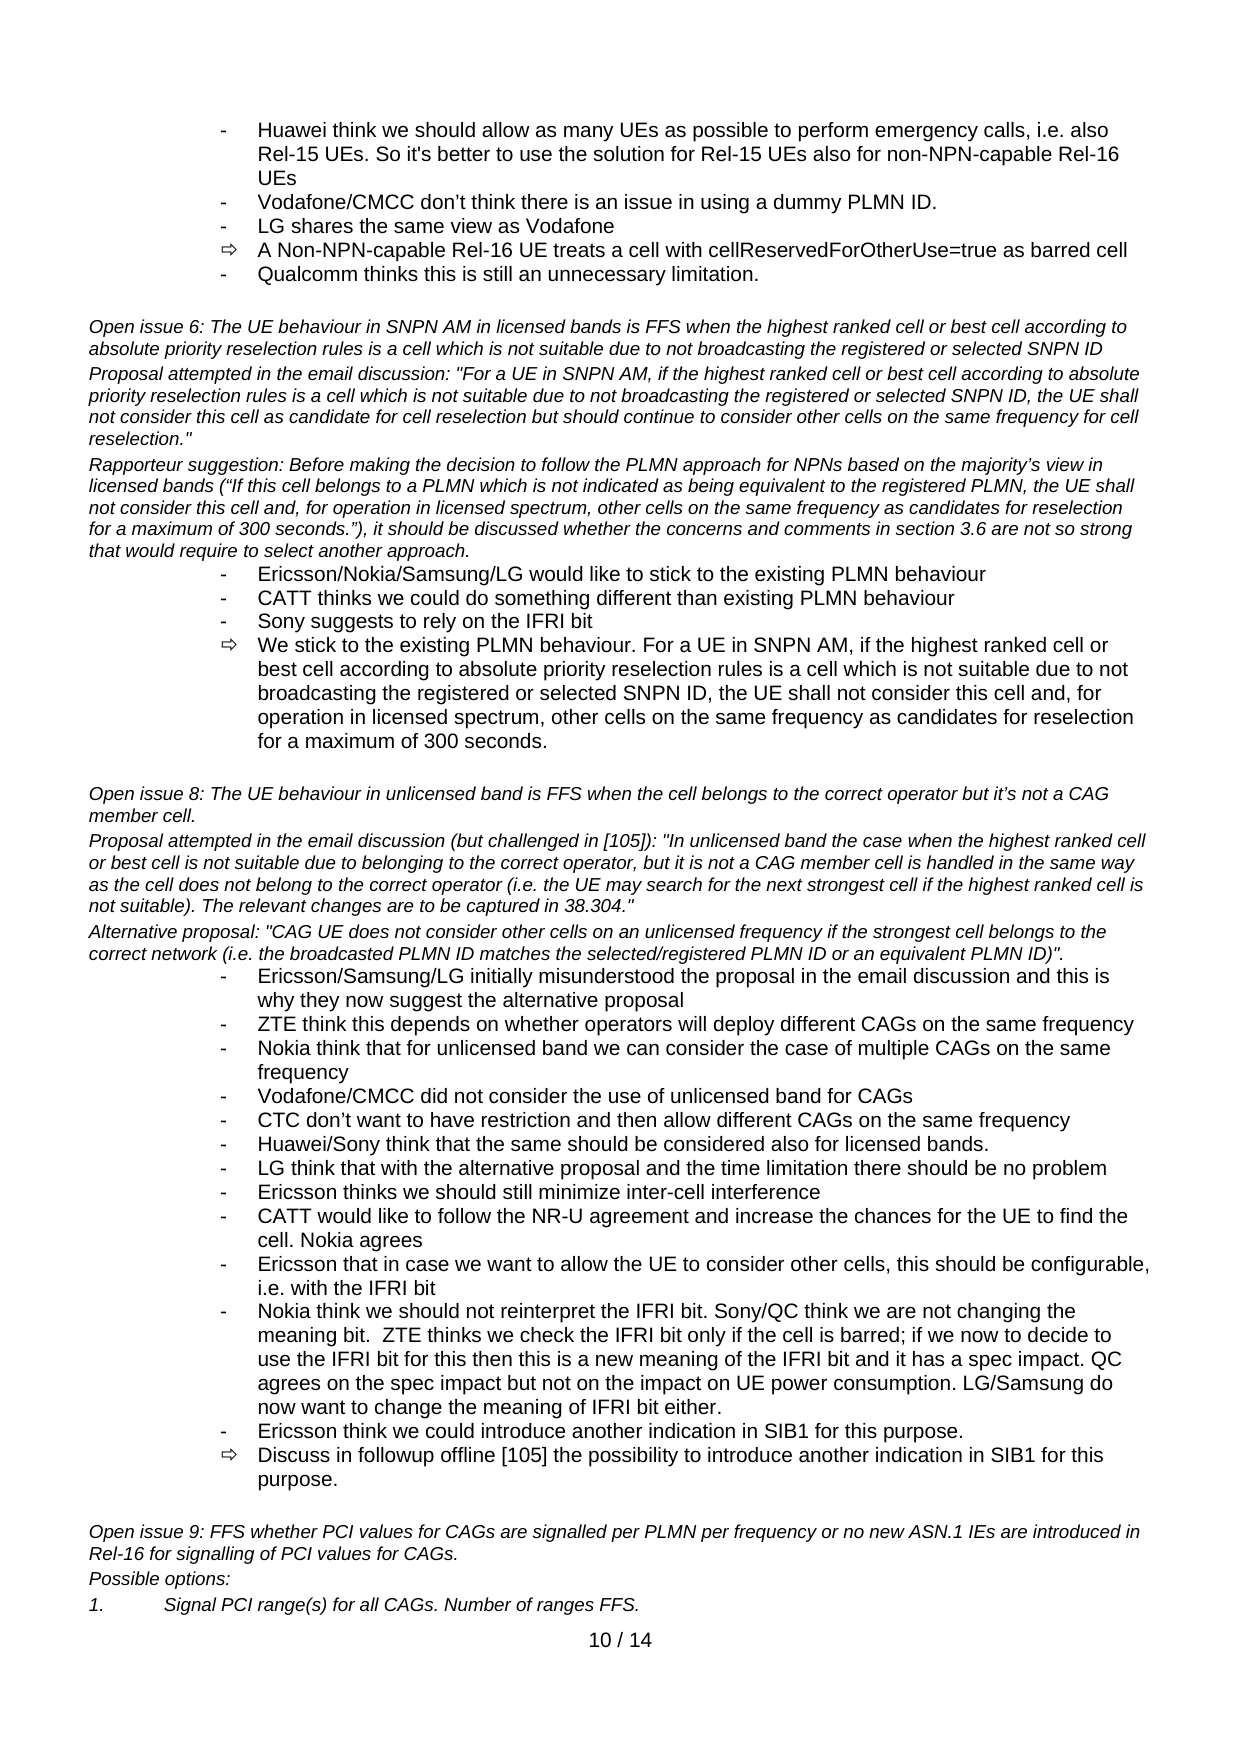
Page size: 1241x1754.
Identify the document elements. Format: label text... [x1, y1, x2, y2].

list Vodafone/CMCC don’t think there is an issue in using a dummy PLMN ID. [220, 190, 1152, 214]
list A Non-NPN-capable Rel-16 UE treats a cell with cellReservedForOtherUse=true as barred cell [220, 238, 1152, 262]
list Ericsson thinks we should still minimize inter-cell interference [220, 1179, 1152, 1203]
list Vodafone/CMCC did not consider the use of unlicensed band for CAGs [220, 1084, 1152, 1108]
text Alternative proposal: "CAG UE does not consider other cells on an unlicensed frequency if the strongest cell belongs to the correct network (i.e. the broadcasted PLMN ID matches the selected/registered PLMN ID or an equivalent PLMN ID)". [89, 921, 1152, 964]
list Ericsson that in case we want to allow the UE to consider other cells, this should be configurable, i.e. with the IFRI bit [220, 1251, 1152, 1299]
text Open issue 6: The UE behaviour in SNPN AM in licensed bands is FFS when the highest ranked cell or best cell according to absolute priority reselection rules is a cell which is not suitable due to not broadcasting the registered or selected SNPN ID [89, 316, 1152, 359]
list ZTE think this depends on whether operators will deploy different CAGs on the same frequency [220, 1012, 1152, 1036]
text Possible options: [89, 1568, 1152, 1590]
list Ericsson think we could introduce another indication in SIB1 for this purpose. [220, 1419, 1152, 1443]
list LG shares the same view as Vodafone [220, 214, 1152, 238]
text Proposal attempted in the email discussion (but challenged in [105]): "In unlicensed band the case when the highest ranked cell or best cell is not suitable due to belonging to the correct operator, but it is not a CAG member cell is handled in the same way as the cell does not belong to the correct operator (i.e. the UE may search for the next strongest cell if the highest ranked cell is not suitable). The relevant changes are to be captured in 38.304." [89, 830, 1152, 917]
list Qualcomm thinks this is still an unnecessary limitation. [220, 262, 1152, 286]
list Ericsson/Samsung/LG initially misunderstood the proposal in the email discussion and this is why they now suggest the alternative proposal [220, 964, 1152, 1012]
list CATT would like to follow the NR-U agreement and increase the chances for the UE to find the cell. Nokia agrees [220, 1203, 1152, 1251]
list Nokia think we should not reinterpret the IFRI bit. Sony/QC think we are not changing the meaning bit. ZTE thinks we check the IFRI bit only if the cell is barred; if we now to decide to use the IFRI bit for this then this is a new meaning of the IFRI bit and it has a spec impact. QC agrees on the spec impact but not on the impact on UE power consumption. LG/Samsung do now want to change the meaning of IFRI bit either. [220, 1299, 1152, 1419]
list Nokia think that for unlicensed band we can consider the case of multiple CAGs on the same frequency [220, 1036, 1152, 1084]
list Huawei/Sony think that the same should be considered also for licensed bands. [220, 1132, 1152, 1156]
list CTC don’t want to have restriction and then allow different CAGs on the same frequency [220, 1108, 1152, 1132]
list Discuss in followup offline [105] the possibility to introduce another indication in SIB1 for this purpose. [220, 1443, 1152, 1491]
list Ericsson/Nokia/Samsung/LG would like to stick to the existing PLMN behaviour [220, 561, 1152, 585]
text 1. Signal PCI range(s) for all CAGs. Number of ranges FFS. [89, 1594, 1152, 1616]
text Open issue 9: FFS whether PCI values for CAGs are signalled per PLMN per frequency or no new ASN.1 IEs are introduced in Rel-16 for signalling of PCI values for CAGs. [89, 1521, 1152, 1564]
text Rapporteur suggestion: Before making the decision to follow the PLMN approach for NPNs based on the majority’s view in licensed bands (“If this cell belongs to a PLMN which is not indicated as being equivalent to the registered PLMN, the UE shall not consider this cell and, for operation in licensed spectrum, other cells on the same frequency as candidates for reselection for a maximum of 300 seconds.”), it should be discussed whether the concerns and comments in section 3.6 are not so strong that would require to select another approach. [89, 453, 1152, 561]
list LG think that with the alternative proposal and the time limitation there should be no problem [220, 1156, 1152, 1179]
list CATT thinks we could do something different than existing PLMN behaviour [220, 585, 1152, 609]
text Proposal attempted in the email discussion: "For a UE in SNPN AM, if the highest ranked cell or best cell according to absolute priority reselection rules is a cell which is not suitable due to not broadcasting the registered or selected SNPN ID, the UE shall not consider this cell as candidate for cell reselection but should continue to consider other cells on the same frequency for cell reselection." [89, 363, 1152, 449]
list Huawei think we should allow as many UEs as possible to perform emergency calls, i.e. also Rel-15 UEs. So it's better to use the solution for Rel-15 UEs also for non-NPN-capable Rel-16 UEs [220, 118, 1152, 190]
list We stick to the existing PLMN behaviour. For a UE in SNPN AM, if the highest ranked cell or best cell according to absolute priority reselection rules is a cell which is not suitable due to not broadcasting the registered or selected SNPN ID, the UE shall not consider this cell and, for operation in licensed spectrum, other cells on the same frequency as candidates for reselection for a maximum of 300 seconds. [220, 633, 1152, 753]
list Sony suggests to rely on the IFRI bit [220, 609, 1152, 633]
text Open issue 8: The UE behaviour in unlicensed band is FFS when the cell belongs to the correct operator but it’s not a CAG member cell. [89, 783, 1152, 826]
